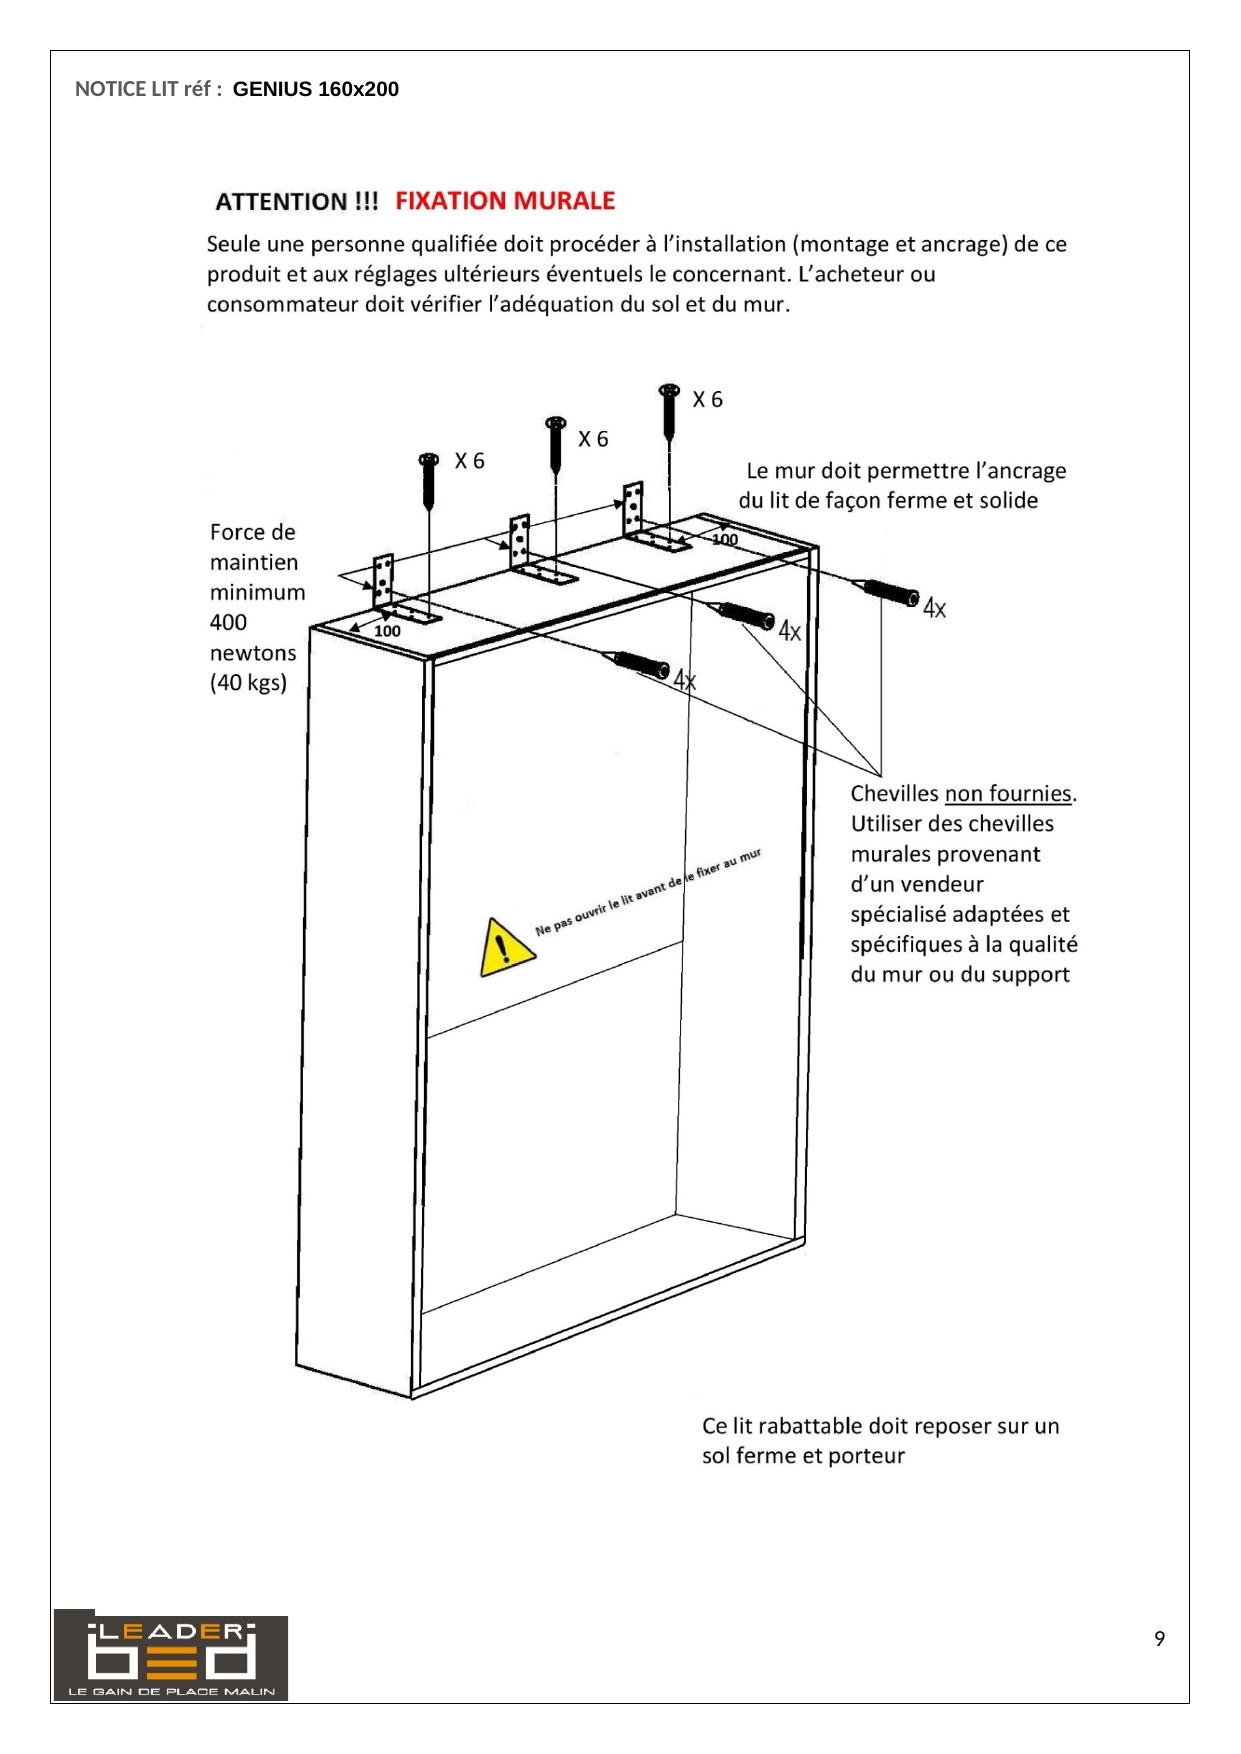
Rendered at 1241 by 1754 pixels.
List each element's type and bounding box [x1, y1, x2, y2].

picture [53, 130, 1146, 1701]
